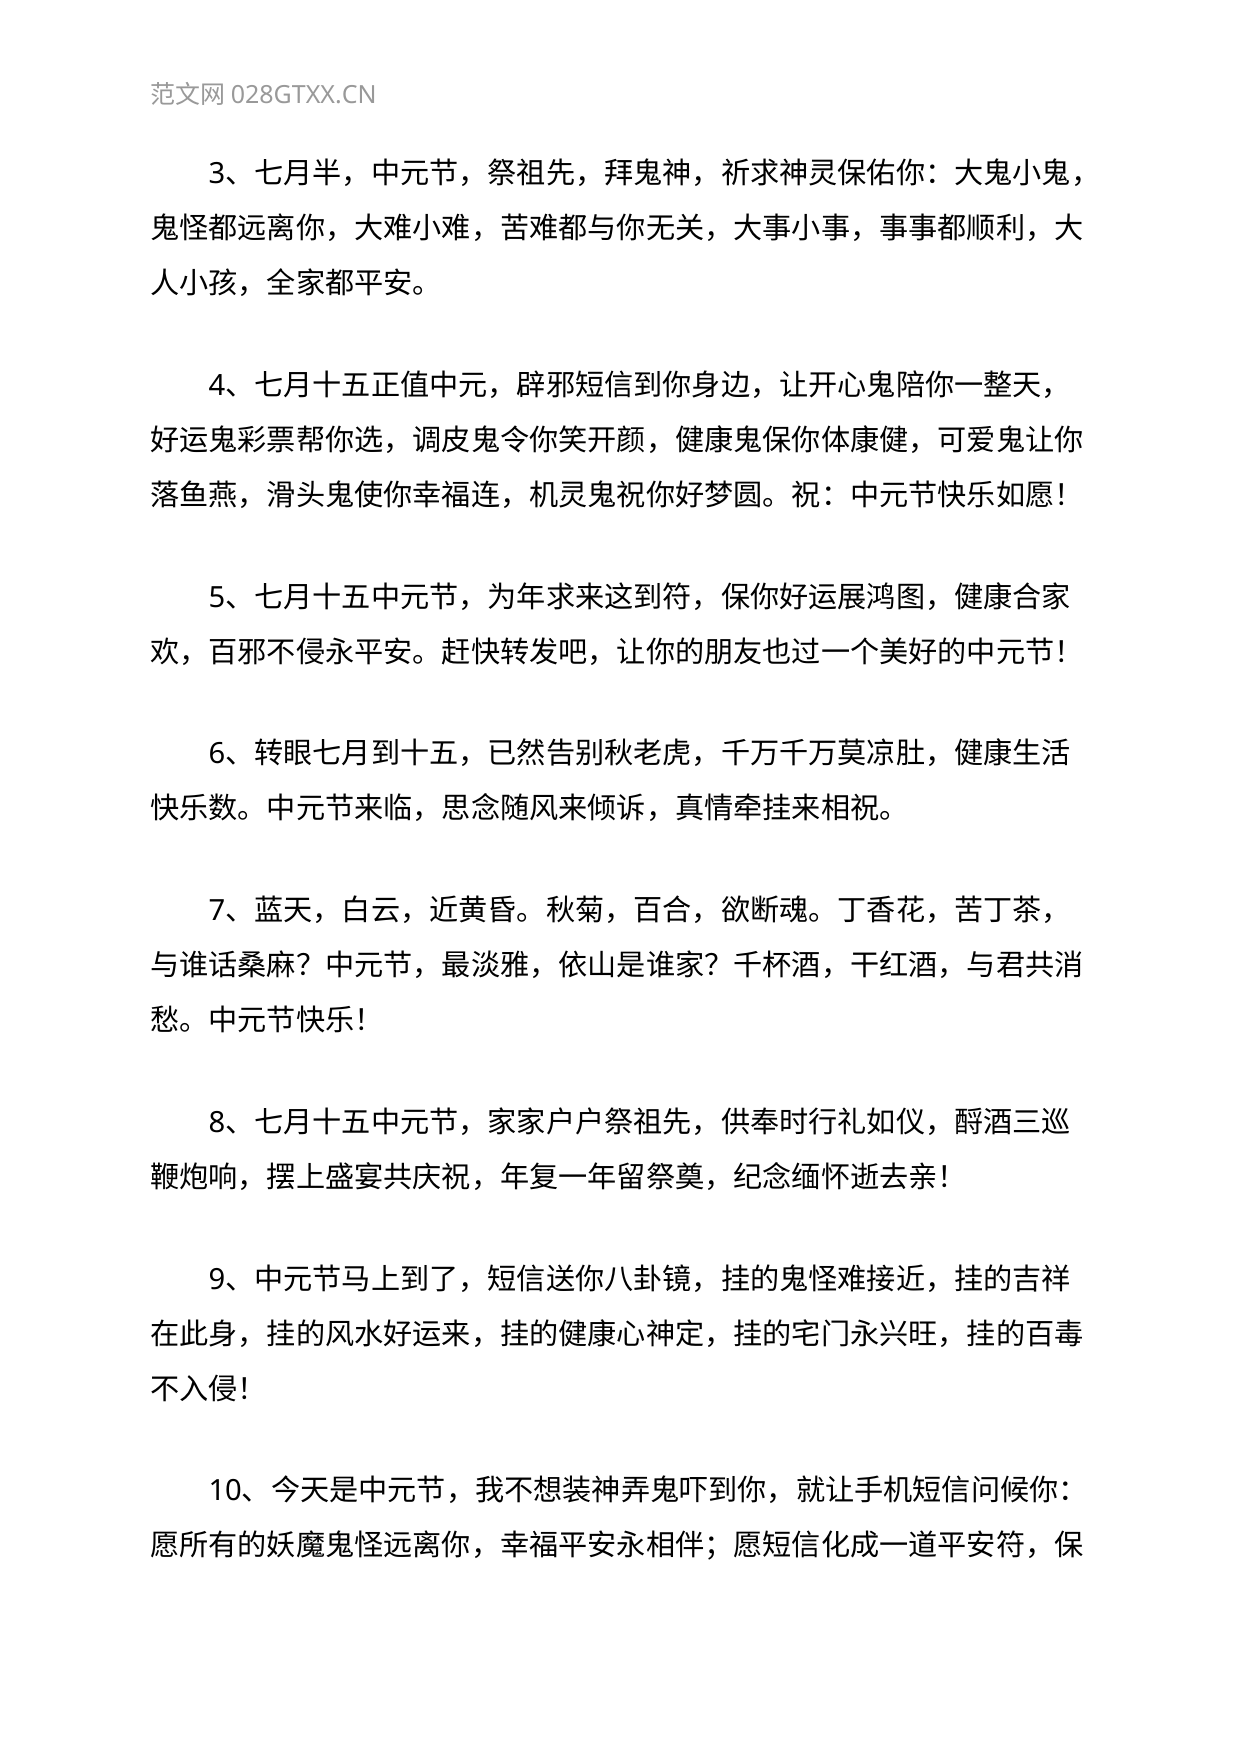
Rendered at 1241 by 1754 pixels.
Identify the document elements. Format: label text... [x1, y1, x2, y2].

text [150, 1467, 1090, 1564]
text 9、中元节马上到了，短信送你八卦镜，挂的鬼怪难接近，挂的吉祥在此身，挂的风水好运来，挂的健康心神定，挂的宅门永兴旺，挂的百毒不入侵！ [150, 1255, 1090, 1407]
text 8、七月十五中元节，家家户户祭祖先，供奉时行礼如仪，酹酒三巡鞭炮响，摆上盛宴共庆祝，年复一年留祭奠，纪念缅怀逝去亲！ [150, 1098, 1090, 1196]
text 7、蓝天，白云，近黄昏。秋菊，百合，欲断魂。丁香花，苦丁茶，与谁话桑麻？中元节，最淡雅，依山是谁家？千杯酒，干红酒，与君共消愁。中元节快乐！ [150, 887, 1090, 1039]
text 3、七月半，中元节，祭祖先，拜鬼神，祈求神灵保佑你：大鬼小鬼，鬼怪都远离你，大难小难，苦难都与你无关，大事小事，事事都顺利，大人小孩，全家都平安。 [150, 150, 1090, 302]
text 4、七月十五正值中元，辟邪短信到你身边，让开心鬼陪你一整天，好运鬼彩票帮你选，调皮鬼令你笑开颜，健康鬼保你体康健，可爱鬼让你落鱼燕，滑头鬼使你幸福连，机灵鬼祝你好梦圆。祝：中元节快乐如愿！ [150, 362, 1090, 514]
text 6、转眼七月到十五，已然告别秋老虎，千万千万莫凉肚，健康生活快乐数。中元节来临，思念随风来倾诉，真情牵挂来相祝。 [150, 730, 1090, 827]
text 5、七月十五中元节，为年求来这到符，保你好运展鸿图，健康合家欢，百邪不侵永平安。赶快转发吧，让你的朋友也过一个美好的中元节！ [150, 573, 1090, 671]
